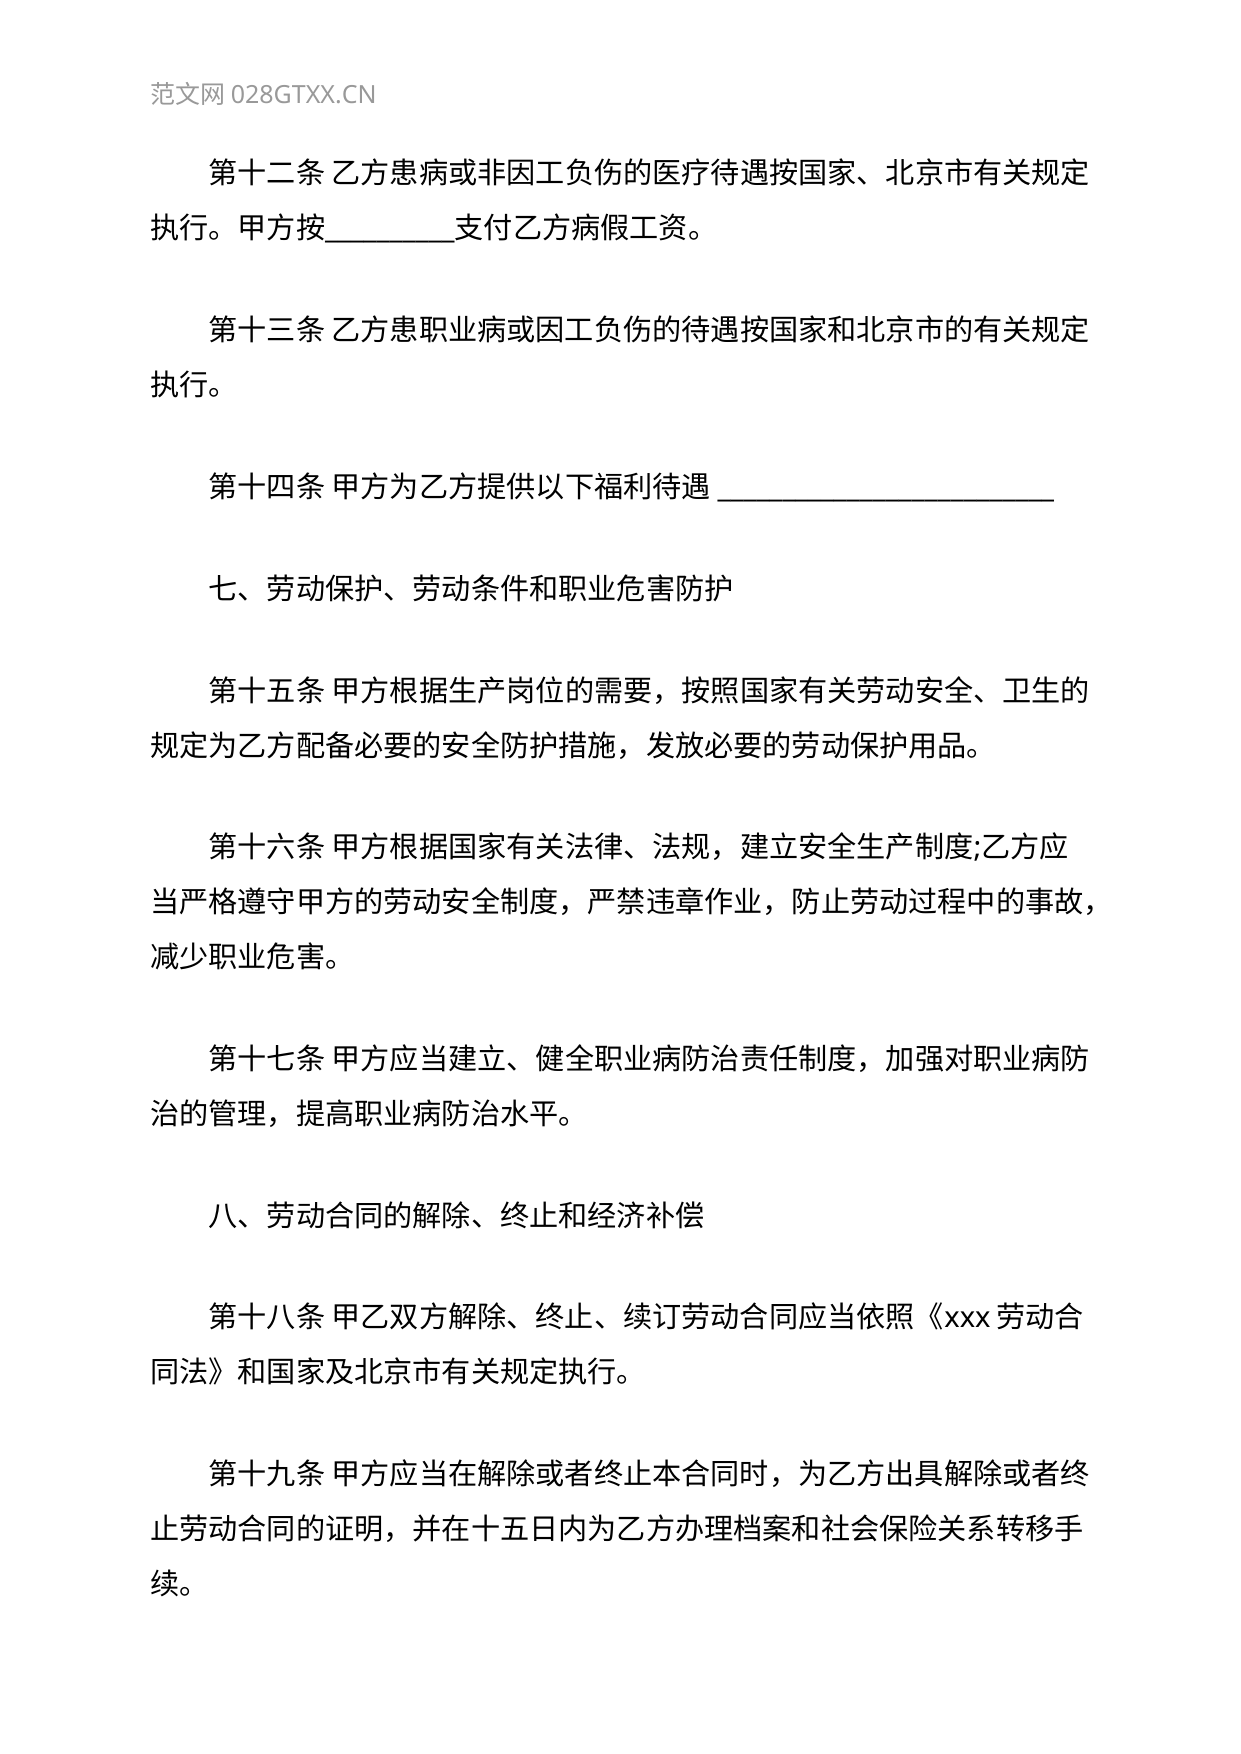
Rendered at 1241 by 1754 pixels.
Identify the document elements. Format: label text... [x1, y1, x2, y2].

text 第十八条 甲乙双方解除、终止、续订劳动合同应当依照《xxx劳动合同法》和国家及北京市有关规定执行。 [150, 1294, 1090, 1391]
text 第十三条 乙方患职业病或因工负伤的待遇按国家和北京市的有关规定执行。 [150, 307, 1090, 404]
text 七、劳动保护、劳动条件和职业危害防护 [150, 566, 1090, 608]
text 第十五条 甲方根据生产岗位的需要，按照国家有关劳动安全、卫生的规定为乙方配备必要的安全防护措施，发放必要的劳动保护用品。 [150, 667, 1090, 764]
text 第十七条 甲方应当建立、健全职业病防治责任制度，加强对职业病防治的管理，提高职业病防治水平。 [150, 1036, 1090, 1133]
text 第十二条 乙方患病或非因工负伤的医疗待遇按国家、北京市有关规定执行。甲方按__________支付乙方病假工资。 [150, 150, 1090, 247]
text 八、劳动合同的解除、终止和经济补偿 [150, 1192, 1090, 1234]
text 第十六条 甲方根据国家有关法律、法规，建立安全生产制度;乙方应当严格遵守甲方的劳动安全制度，严禁违章作业，防止劳动过程中的事故，减少职业危害。 [150, 824, 1090, 976]
text 第十四条 甲方为乙方提供以下福利待遇 __________________________ [150, 463, 1090, 506]
text 第十九条 甲方应当在解除或者终止本合同时，为乙方出具解除或者终止劳动合同的证明，并在十五日内为乙方办理档案和社会保险关系转移手续。 [150, 1451, 1090, 1603]
